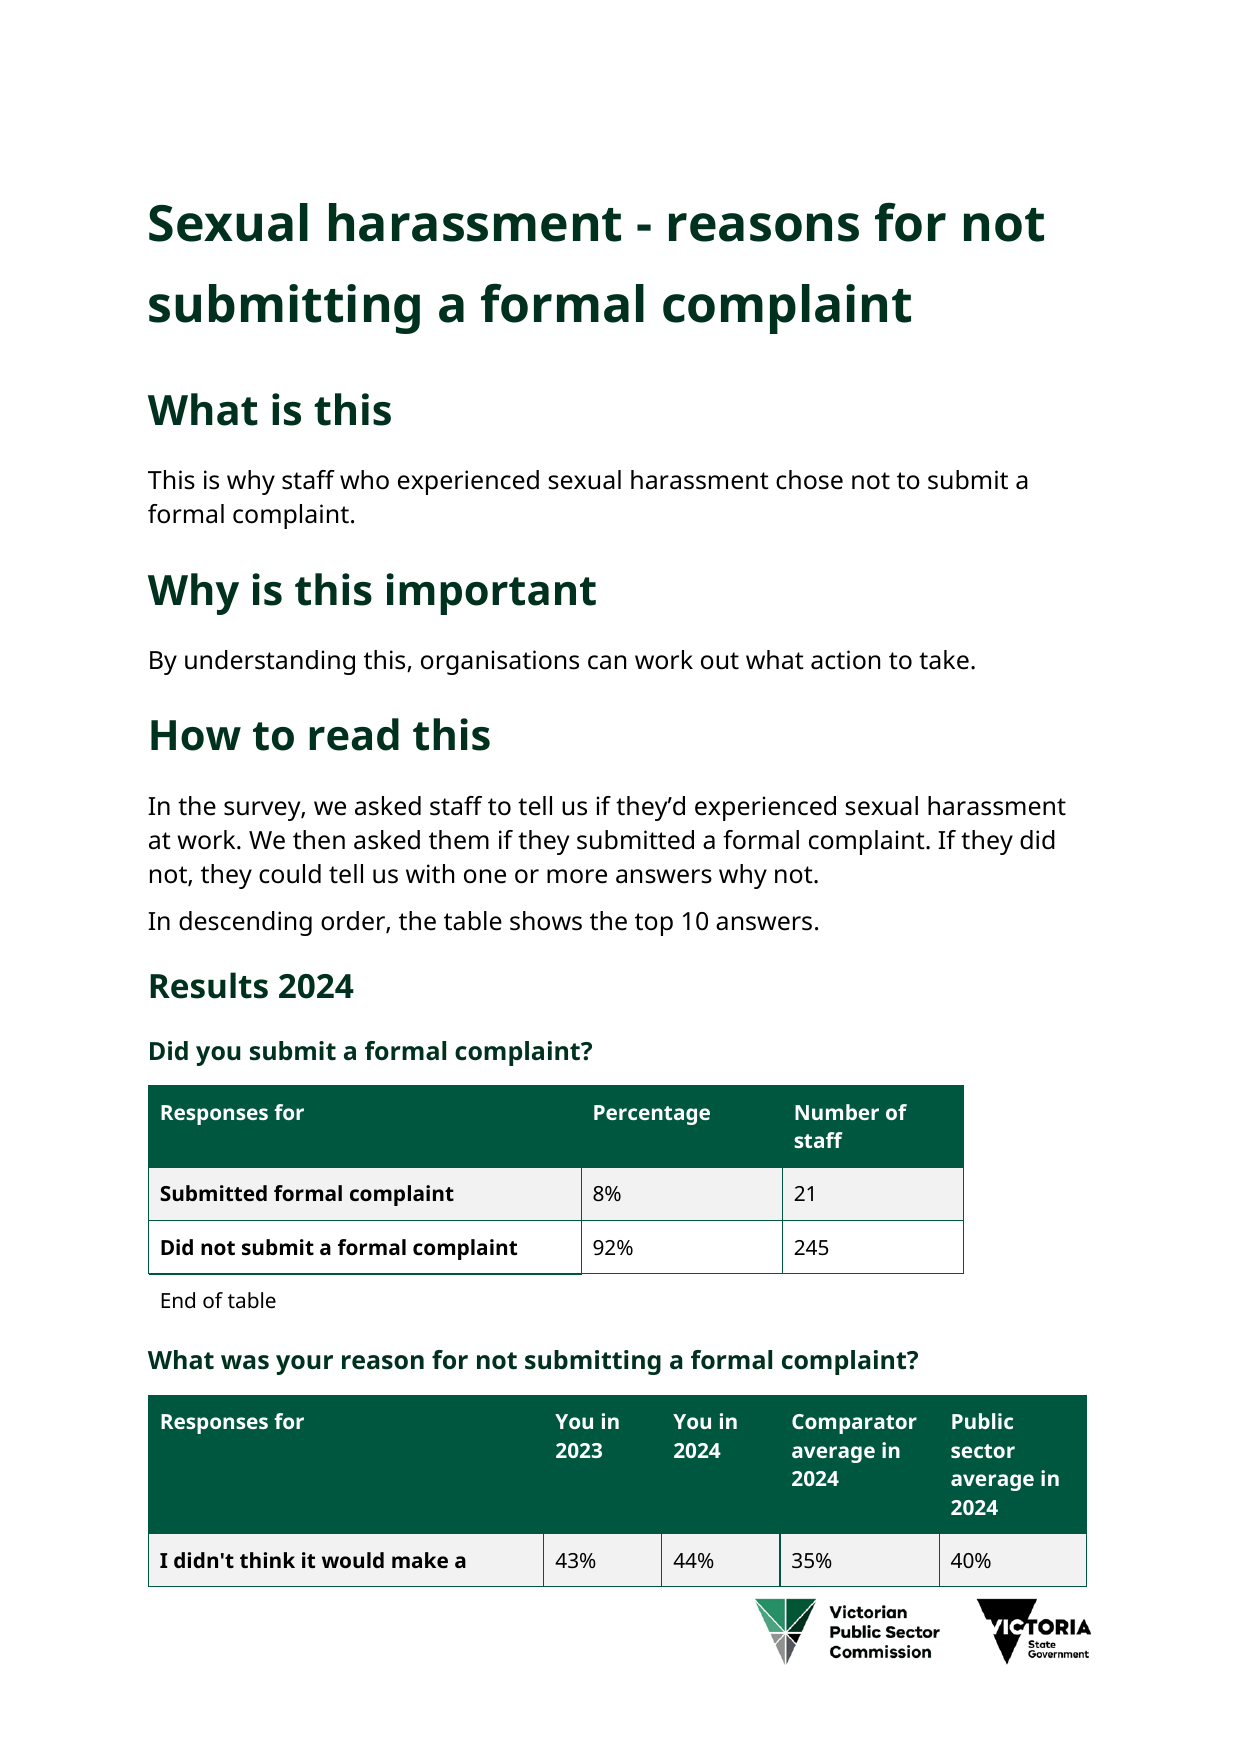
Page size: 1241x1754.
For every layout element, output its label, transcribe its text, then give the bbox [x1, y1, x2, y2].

text In the survey, we asked staff to tell us if they’d experienced sexual harassment at work. We then asked them if they submitted a formal complaint. If they did not, they could tell us with one or more answers why not. [148, 789, 1092, 891]
text This is why staff who experienced sexual harassment chose not to submit a formal complaint. [148, 463, 1092, 531]
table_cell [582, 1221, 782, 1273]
subtitle Results 2024 [148, 963, 1092, 1008]
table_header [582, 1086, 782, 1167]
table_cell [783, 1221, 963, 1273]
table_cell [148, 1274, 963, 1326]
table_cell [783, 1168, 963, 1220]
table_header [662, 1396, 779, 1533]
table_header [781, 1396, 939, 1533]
subtitle What was your reason for not submitting a formal complaint? [148, 1343, 1092, 1377]
subtitle Did you submit a formal complaint? [148, 1034, 1092, 1068]
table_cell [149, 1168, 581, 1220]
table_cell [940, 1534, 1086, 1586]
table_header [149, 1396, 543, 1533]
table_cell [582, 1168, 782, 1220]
subtitle How to read this [148, 706, 1092, 763]
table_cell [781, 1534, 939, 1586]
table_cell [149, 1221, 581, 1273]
subtitle What is this [148, 380, 1092, 437]
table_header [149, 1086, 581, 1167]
subtitle Why is this important [148, 560, 1092, 617]
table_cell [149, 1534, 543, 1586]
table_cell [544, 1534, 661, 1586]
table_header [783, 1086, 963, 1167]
text In descending order, the table shows the top 10 answers. [148, 903, 1092, 938]
picture [754, 1598, 1093, 1666]
text By understanding this, organisations can work out what action to take. [148, 643, 1092, 677]
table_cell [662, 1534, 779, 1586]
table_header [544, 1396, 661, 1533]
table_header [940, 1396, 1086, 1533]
subtitle Sexual harassment - reasons for not submitting a formal complaint [148, 188, 1092, 338]
